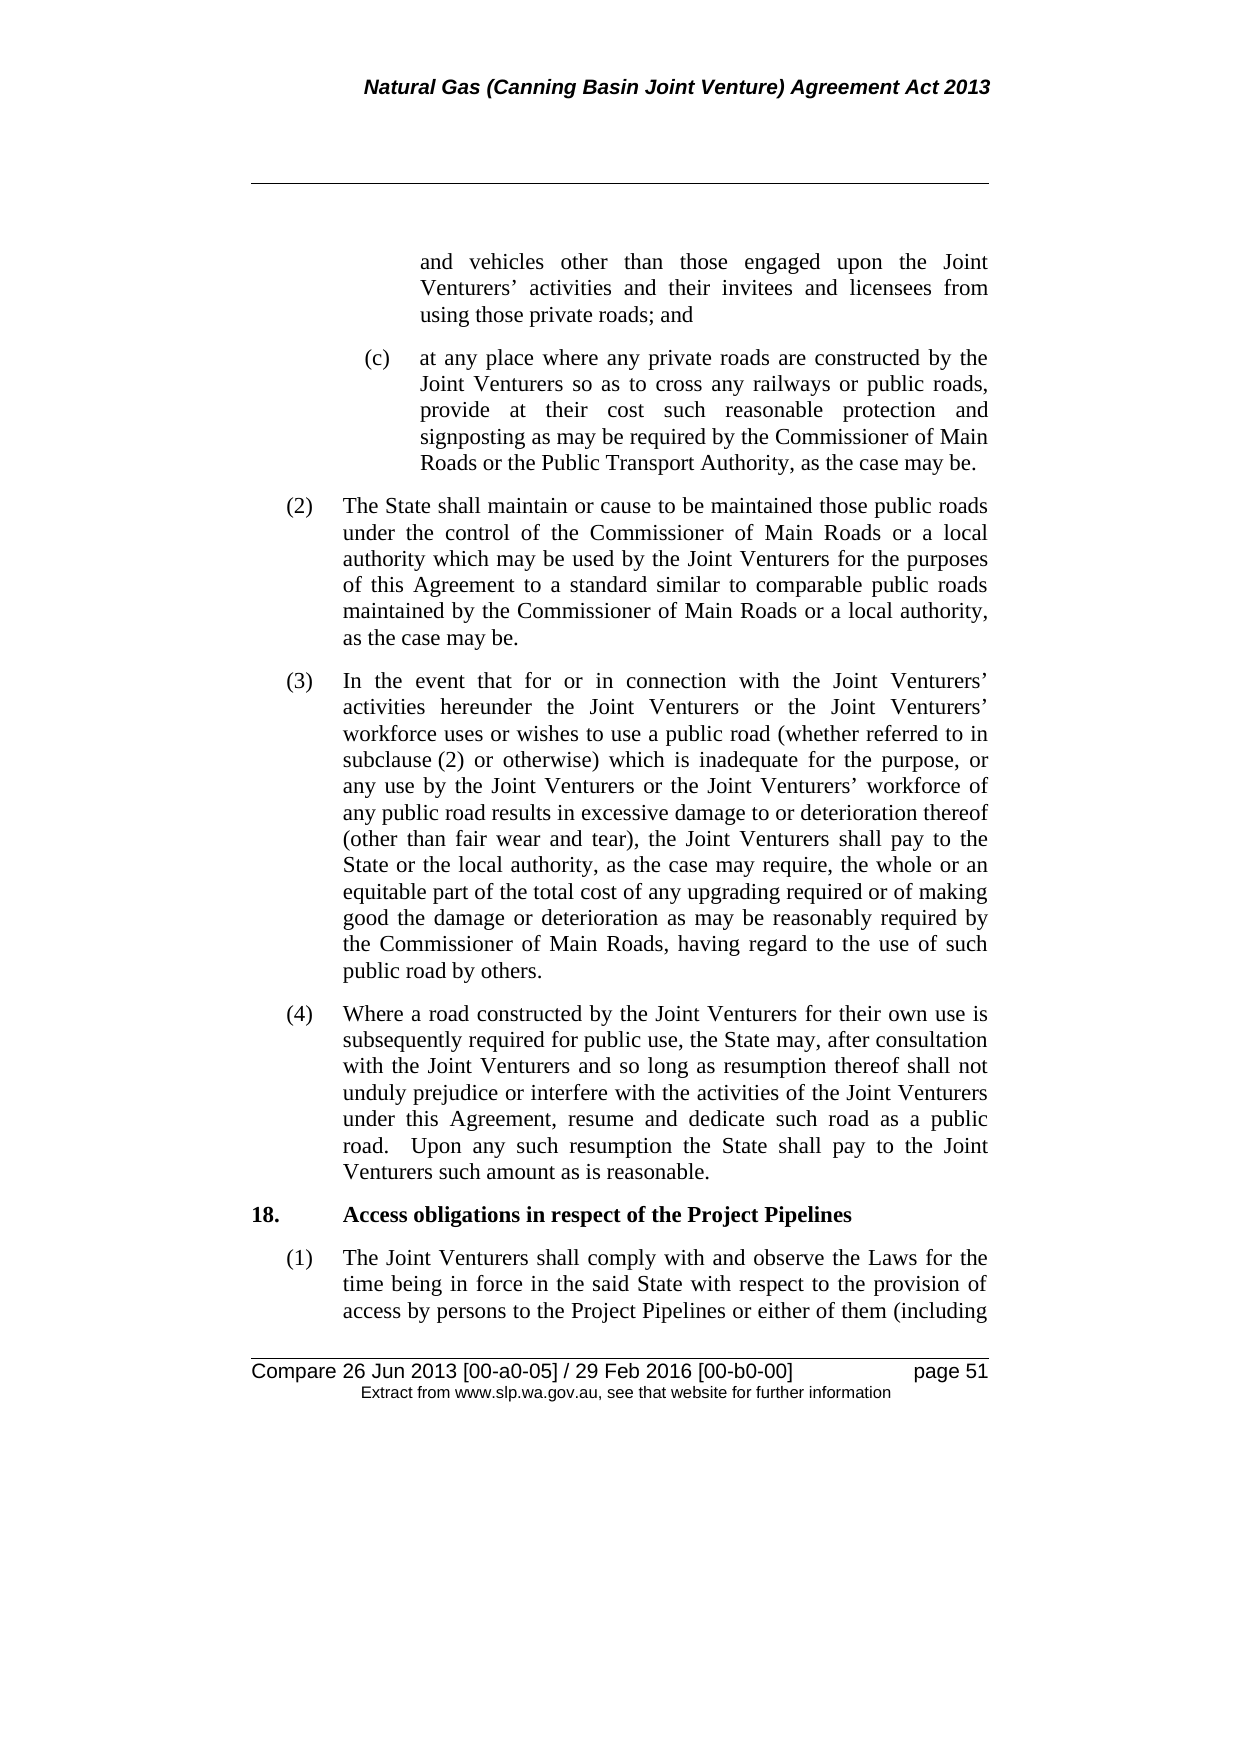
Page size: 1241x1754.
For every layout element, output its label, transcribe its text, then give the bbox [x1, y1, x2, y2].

text (4) Where a road constructed by the Joint Venturers for their own use is subsequently required for public use, the State may, after consultation with the Joint Venturers and so long as resumption thereof shall not unduly prejudice or interfere with the activities of the Joint Venturers under this Agreement, resume and dedicate such road as a public road. Upon any such resumption the State shall pay to the Joint Venturers such amount as is reasonable. [251, 1000, 989, 1184]
text (3) In the event that for or in connection with the Joint Venturers’ activities hereunder the Joint Venturers or the Joint Venturers’ workforce uses or wishes to use a public road (whether referred to in subclause (2) or otherwise) which is inadequate for the purpose, or any use by the Joint Venturers or the Joint Venturers’ workforce of any public road results in excessive damage to or deterioration thereof (other than fair wear and tear), the Joint Venturers shall pay to the State or the local authority, as the case may require, the whole or an equitable part of the total cost of any upgrading required or of making good the damage or deterioration as may be reasonably required by the Commissioner of Main Roads, having regard to the use of such public road by others. [251, 667, 989, 983]
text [251, 1244, 989, 1323]
text 18. Access obligations in respect of the Project Pipelines [251, 1201, 989, 1227]
text (2) The State shall maintain or cause to be maintained those public roads under the control of the Commissioner of Main Roads or a local authority which may be used by the Joint Venturers for the purposes of this Agreement to a standard similar to comparable public roads maintained by the Commissioner of Main Roads or a local authority, as the case may be. [251, 492, 989, 650]
text (c) at any place where any private roads are constructed by the Joint Venturers so as to cross any railways or public roads, provide at their cost such reasonable protection and signposting as may be required by the Commissioner of Main Roads or the Public Transport Authority, as the case may be. [251, 344, 989, 476]
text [251, 248, 989, 327]
